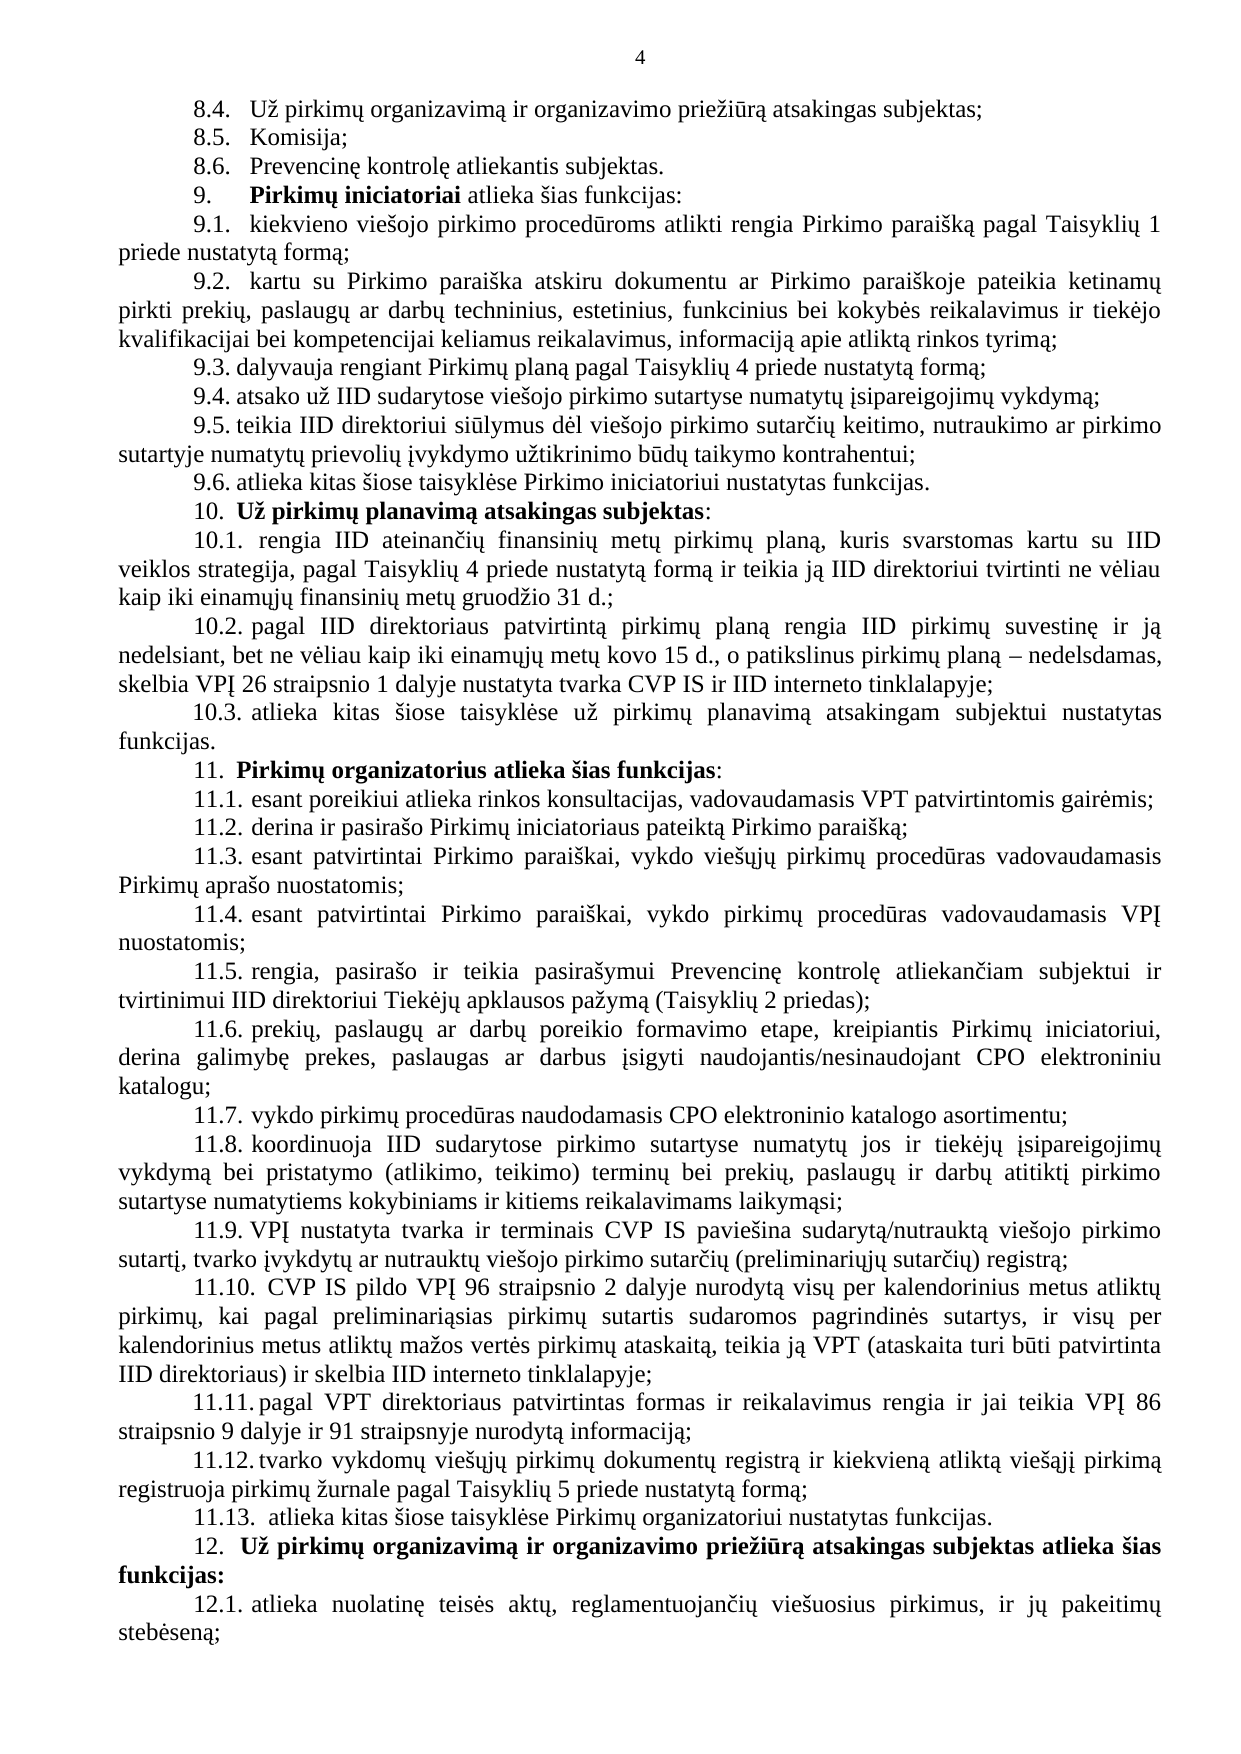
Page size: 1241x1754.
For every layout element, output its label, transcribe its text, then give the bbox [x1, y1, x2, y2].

list atlieka kitas šiose taisyklėse Pirkimų organizatoriui nustatytas funkcijas. [118, 1502, 1162, 1531]
list VPĮ nustatyta tvarka ir terminais CVP IS paviešina sudarytą/nutrauktą viešojo pirkimo sutartį, tvarko įvykdytų ar nutrauktų viešojo pirkimo sutarčių (preliminariųjų sutarčių) registrą; [118, 1215, 1162, 1272]
list atlieka nuolatinę teisės aktų, reglamentuojančių viešuosius pirkimus, ir jų pakeitimų stebėseną; [118, 1589, 1162, 1646]
list Pirkimų organizatorius atlieka šias funkcijas: [118, 755, 1162, 784]
list Už pirkimų planavimą atsakingas subjektas: [118, 496, 1162, 525]
list derina ir pasirašo Pirkimų iniciatoriaus pateiktą Pirkimo paraišką; [118, 812, 1162, 841]
list rengia, pasirašo ir teikia pasirašymui Prevencinę kontrolę atliekančiam subjektui ir tvirtinimui IID direktoriui Tiekėjų apklausos pažymą (Taisyklių 2 priedas); [118, 956, 1162, 1014]
list Pirkimų iniciatoriai atlieka šias funkcijas: [118, 180, 1162, 209]
list tvarko vykdomų viešųjų pirkimų dokumentų registrą ir kiekvieną atliktą viešąjį pirkimą registruoja pirkimų žurnale pagal Taisyklių 5 priede nustatytą formą; [118, 1445, 1162, 1502]
list pagal VPT direktoriaus patvirtintas formas ir reikalavimus rengia ir jai teikia VPĮ 86 straipsnio 9 dalyje ir 91 straipsnyje nurodytą informaciją; [118, 1387, 1162, 1445]
list prekių, paslaugų ar darbų poreikio formavimo etape, kreipiantis Pirkimų iniciatoriui, derina galimybę prekes, paslaugas ar darbus įsigyti naudojantis/nesinaudojant elektroniniu katalogu; [118, 1014, 1162, 1100]
list rengia IID ateinančių finansinių metų pirkimų planą, kuris svarstomas kartu su IID veiklos strategija, pagal Taisyklių 4 priede nustatytą formą ir teikia ją IID direktoriui tvirtinti ne vėliau kaip iki einamųjų finansinių metų gruodžio 31 d.; [118, 525, 1162, 611]
list esant poreikiui atlieka rinkos konsultacijas, vadovaudamasis VPT patvirtintomis gairėmis; [118, 784, 1162, 812]
list Komisija; [118, 122, 1162, 151]
list atlieka kitas šiose taisyklėse Pirkimo iniciatoriui nustatytas funkcijas. [118, 467, 1162, 496]
list vykdo pirkimų procedūras naudodamasis elektroninio katalogo asortimentu; [118, 1100, 1162, 1129]
list dalyvauja rengiant Pirkimų planą pagal Taisyklių 4 priede nustatytą formą; [118, 352, 1162, 381]
list teikia IID direktoriui siūlymus dėl viešojo pirkimo sutarčių keitimo, nutraukimo ar pirkimo sutartyje numatytų prievolių įvykdymo užtikrinimo būdų taikymo kontrahentui; [118, 410, 1162, 467]
list atlieka kitas šiose taisyklėse už pirkimų planavimą atsakingam subjektui nustatytas funkcijas. [118, 697, 1162, 755]
list Už pirkimų organizavimą ir organizavimo priežiūrą atsakingas subjektas atlieka šias funkcijas: [118, 1531, 1162, 1589]
list CVP IS pildo VPĮ 96 straipsnio 2 dalyje nurodytą visų per kalendorinius metus atliktų pirkimų, kai pagal preliminariąsias pirkimų sutartis sudaromos pagrindinės sutartys, ir visų per kalendorinius metus atliktų mažos vertės pirkimų ataskaitą, teikia ją VPT (ataskaita turi būti patvirtinta IID direktoriaus) ir skelbia IID interneto tinklalapyje; [118, 1272, 1162, 1387]
list pagal IID direktoriaus patvirtintą pirkimų planą rengia IID pirkimų suvestinę ir ją nedelsiant, bet ne vėliau kaip iki einamųjų metų kovo 15 d., o patikslinus pirkimų planą – nedelsdamas, skelbia VPĮ 26 straipsnio 1 dalyje nustatyta tvarka CVP IS ir IID interneto tinklalapyje; [118, 611, 1162, 697]
list esant patvirtintai Pirkimo paraiškai, vykdo pirkimų procedūras vadovaudamasis VPĮ nuostatomis; [118, 899, 1162, 956]
list Už pirkimų organizavimą ir organizavimo priežiūrą atsakingas subjektas; [118, 94, 1162, 122]
list Prevencinę kontrolę atliekantis subjektas. [118, 151, 1162, 180]
list koordinuoja IID sudarytose pirkimo sutartyse numatytų jos ir tiekėjų įsipareigojimų vykdymą bei pristatymo (atlikimo, teikimo) terminų bei prekių, paslaugų ir darbų atitiktį pirkimo sutartyse numatytiems kokybiniams ir kitiems reikalavimams laikymąsi; [118, 1129, 1162, 1215]
list esant patvirtintai Pirkimo paraiškai, vykdo viešųjų pirkimų procedūras vadovaudamasis Pirkimų aprašo nuostatomis; [118, 841, 1162, 899]
list kartu su Pirkimo paraiška atskiru dokumentu ar Pirkimo paraiškoje pateikia ketinamų pirkti prekių, paslaugų ar darbų techninius, estetinius, funkcinius bei kokybės reikalavimus ir tiekėjo kvalifikacijai bei kompetencijai keliamus reikalavimus, informaciją apie atliktą rinkos tyrimą; [118, 266, 1162, 352]
list kiekvieno viešojo pirkimo procedūroms atlikti rengia Pirkimo paraišką pagal Taisyklių 1 priede nustatytą formą; [118, 209, 1162, 266]
list atsako už IID sudarytose viešojo pirkimo sutartyse numatytų įsipareigojimų vykdymą; [118, 381, 1162, 410]
